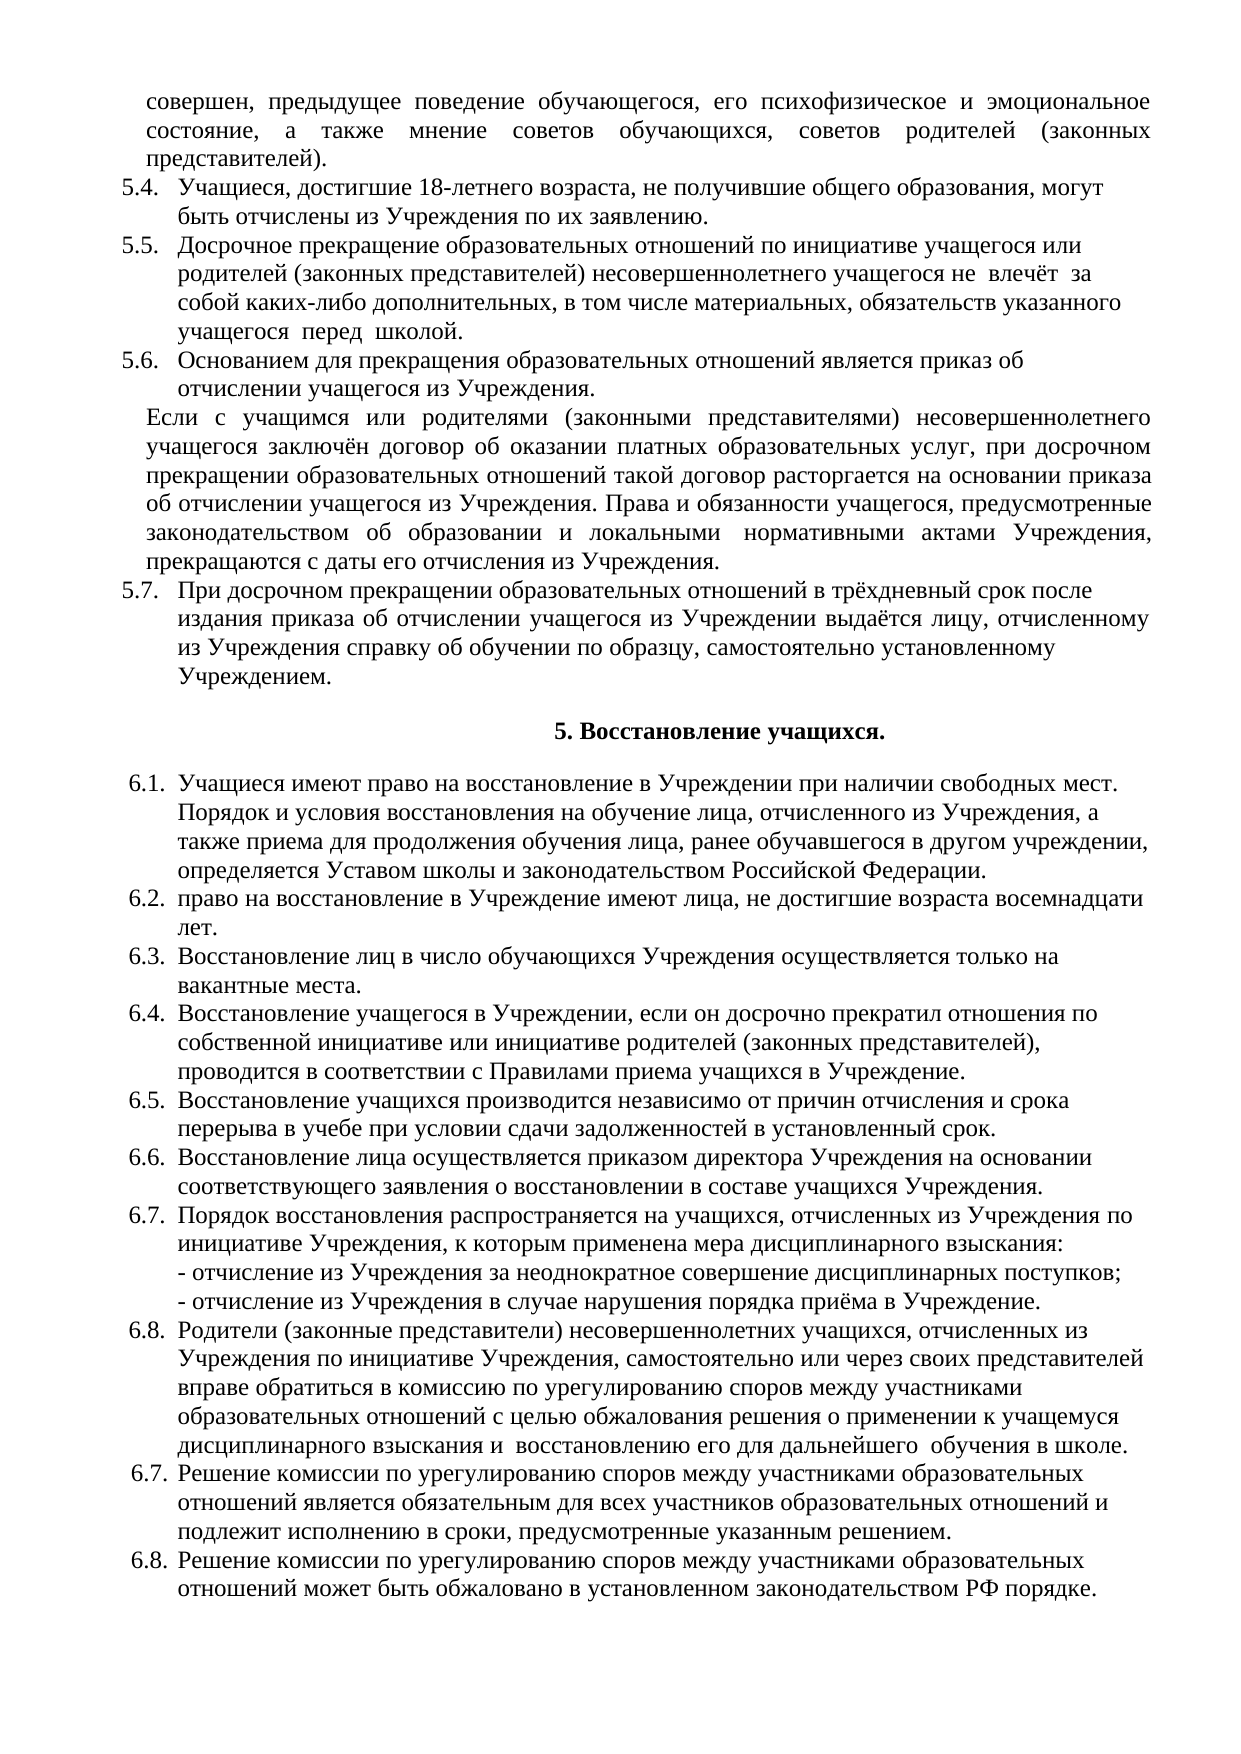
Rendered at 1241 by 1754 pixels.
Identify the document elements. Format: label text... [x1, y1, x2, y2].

list Порядок восстановления распространяется на учащихся, отчисленных из Учреждения по инициативе Учреждения, к которым применена мера дисциплинарного взыскания: [128, 1200, 1152, 1257]
list Восстановление лиц в число обучающихся Учреждения осуществляется только на вакантные места. [128, 941, 1151, 998]
list отчисление из Учреждения за неоднократное совершение дисциплинарных поступков; [177, 1257, 1163, 1286]
text совершен, предыдущее поведение обучающегося, его психофизическое и эмоциональное состояние, а также мнение советов обучающихся, советов родителей (законных представителей). [146, 86, 1151, 172]
list отчисление из Учреждения в случае нарушения порядка приёма в Учреждение. [177, 1286, 1163, 1315]
text Если с учащимся или родителями (законными представителями) несовершеннолетнего учащегося заключён договор об оказании платных образовательных услуг, при досрочном прекращении образовательных отношений такой договор расторгается на основании приказа об отчислении учащегося из Учреждения. Права и обязанности учащегося, предусмотренные законодательством об образовании и локальными нормативными актами Учреждения, прекращаются с даты его отчисления из Учреждения. [146, 402, 1152, 575]
list Основанием для прекращения образовательных отношений является приказ об отчислении учащегося из Учреждения. [121, 345, 1152, 402]
list Досрочное прекращение образовательных отношений по инициативе учащегося или родителей (законных представителей) несовершеннолетнего учащегося не влечёт за собой каких-либо дополнительных, в том числе материальных, обязательств указанного учащегося перед школой. [121, 230, 1152, 345]
list Учащиеся имеют право на восстановление в Учреждении при наличии свободных мест. Порядок и условия восстановления на обучение лица, отчисленного из Учреждения, а также приема для продолжения обучения лица, ранее обучавшегося в другом учреждении, определяется Уставом школы и законодательством Российской Федерации. [128, 768, 1152, 883]
list Учащиеся, достигшие 18-летнего возраста, не получившие общего образования, могут быть отчислены из Учреждения по их заявлению. [121, 172, 1151, 230]
list Восстановление учащихся производится независимо от причин отчисления и срока перерыва в учебе при условии сдачи задолженностей в установленный срок. [128, 1085, 1152, 1142]
list При досрочном прекращении образовательных отношений в трёхдневный срок после издания приказа об отчислении учащегося из Учреждении выдаётся лицу, отчисленному из Учреждения справку об обучении по образцу, самостоятельно установленному Учреждением. [121, 575, 1153, 690]
list Восстановление лица осуществляется приказом директора Учреждения на основании соответствующего заявления о восстановлении в составе учащихся Учреждения. [128, 1142, 1151, 1200]
list Восстановление учащегося в Учреждении, если он досрочно прекратил отношения по собственной инициативе или инициативе родителей (законных представителей), проводится в соответствии с Правилами приема учащихся в Учреждение. [128, 998, 1152, 1085]
list право на восстановление в Учреждение имеют лица, не достигшие возраста восемнадцати лет. [128, 883, 1151, 941]
list Решение комиссии по урегулированию споров между участниками образовательных отношений является обязательным для всех участников образовательных отношений и подлежит исполнению в сроки, предусмотренные указанным решением. [131, 1458, 1151, 1545]
list Восстановление учащихся. [554, 716, 1163, 745]
list Родители (законные представители) несовершеннолетних учащихся, отчисленных из Учреждения по инициативе Учреждения, самостоятельно или через своих представителей вправе обратиться в комиссию по урегулированию споров между участниками образовательных отношений с целью обжалования решения о применении к учащемуся дисциплинарного взыскания и восстановлению его для дальнейшего обучения в школе. [128, 1315, 1151, 1458]
list Решение комиссии по урегулированию споров между участниками образовательных отношений может быть обжаловано в установленном законодательством РФ порядке. [131, 1545, 1152, 1602]
